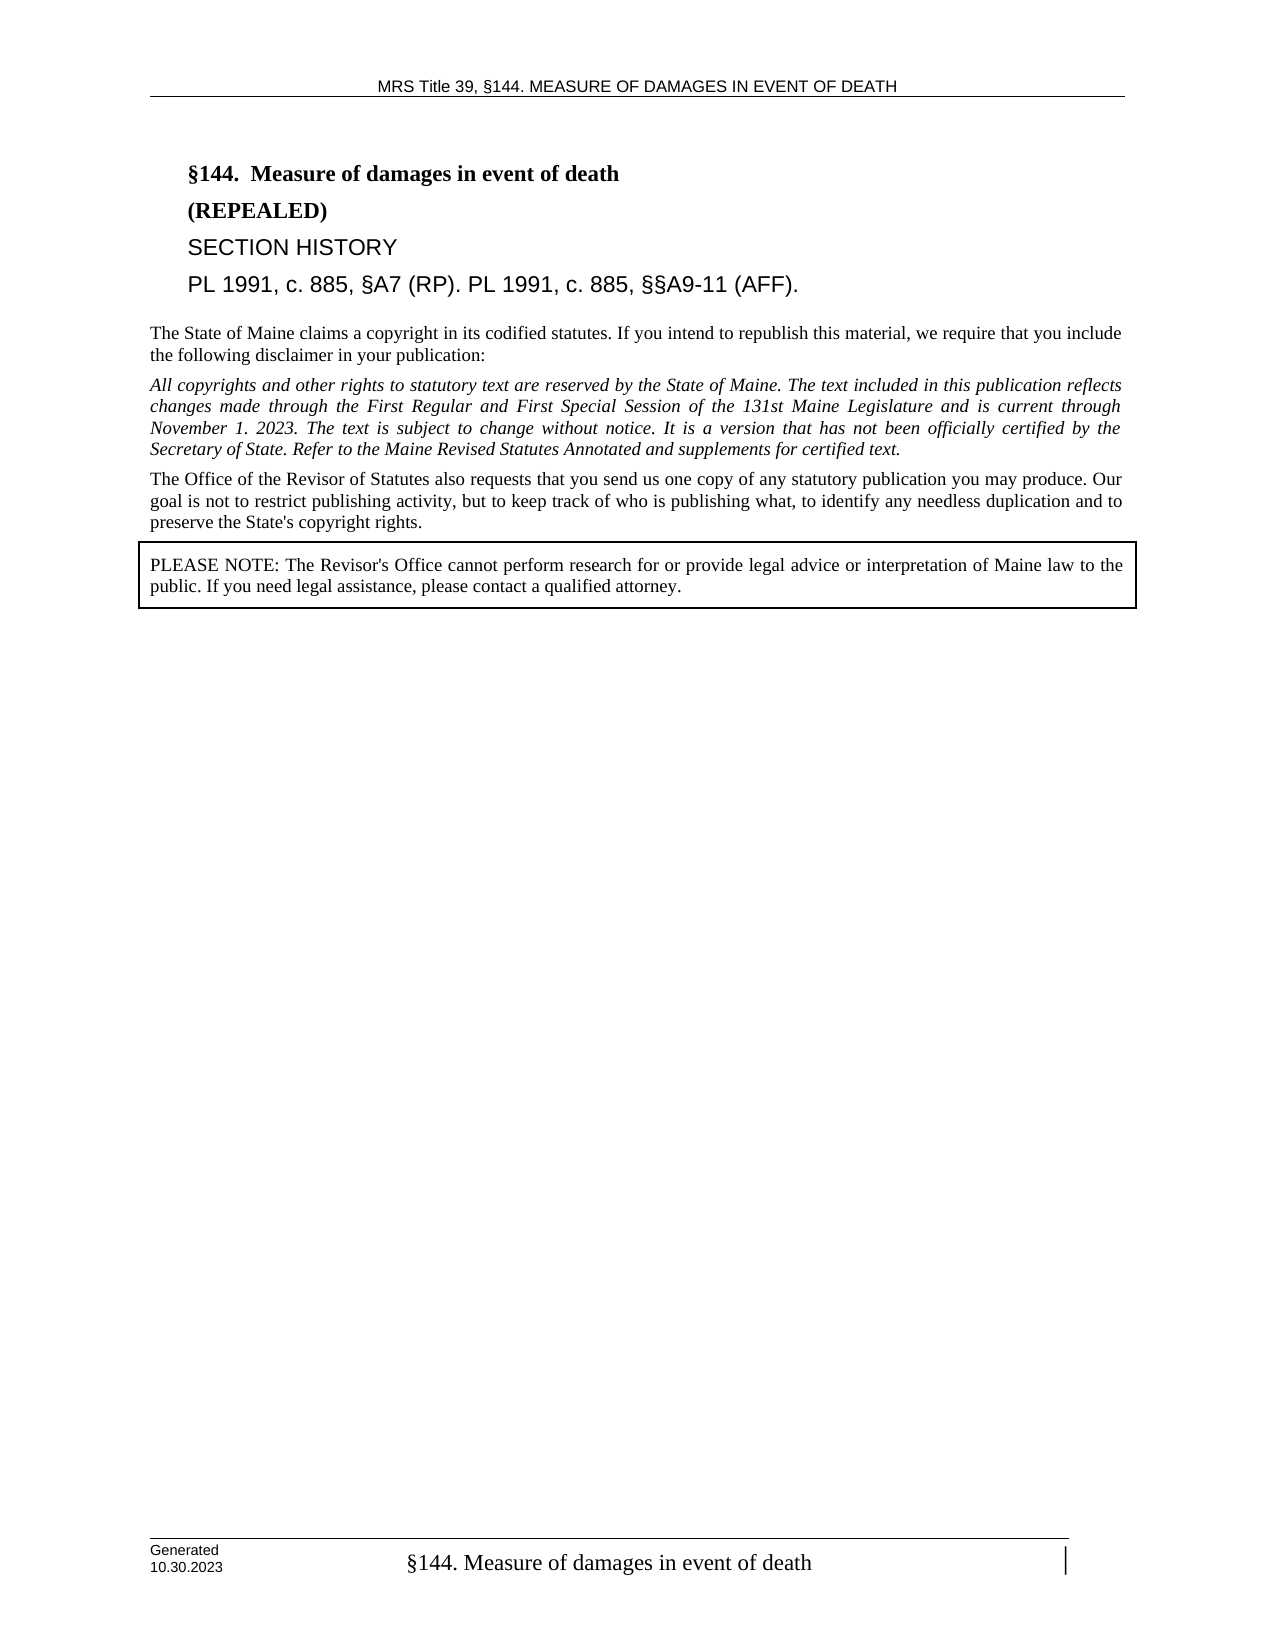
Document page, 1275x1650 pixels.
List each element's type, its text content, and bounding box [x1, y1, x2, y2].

text §144. Measure of damages in event of death [187, 160, 1125, 187]
text The State of Maine claims a copyright in its codified statutes. If you intend to republish this material, we require that you include the following disclaimer in your publication: [150, 322, 1125, 365]
text (REPEALED) [187, 197, 1125, 223]
text All copyrights and other rights to statutory text are reserved by the State of Maine. The text included in this publication reflects changes made through the First Regular and First Special Session of the 131st Maine Legislature and is current through November 1. 2023 . The text is subject to change without notice. It is a version that has not been officially certified by the Secretary of State. Refer to the Maine Revised Statutes Annotated and supplements for certified text. [150, 373, 1125, 460]
text The Office of the Revisor of Statutes also requests that you send us one copy of any statutory publication you may produce. Our goal is not to restrict publishing activity, but to keep track of who is publishing what, to identify any needless duplication and to preserve the State's copyright rights. [150, 468, 1125, 533]
text PL 1991, c. 885, §A7 (RP). PL 1991, c. 885, §§A9-11 (AFF). [187, 271, 1125, 297]
text SECTION HISTORY [187, 234, 1125, 260]
text PLEASE NOTE: The Revisor's Office cannot perform research for or provide legal advice or interpretation of Maine law to the public. If you need legal assistance, please contact a qualified attorney. [140, 543, 1135, 607]
